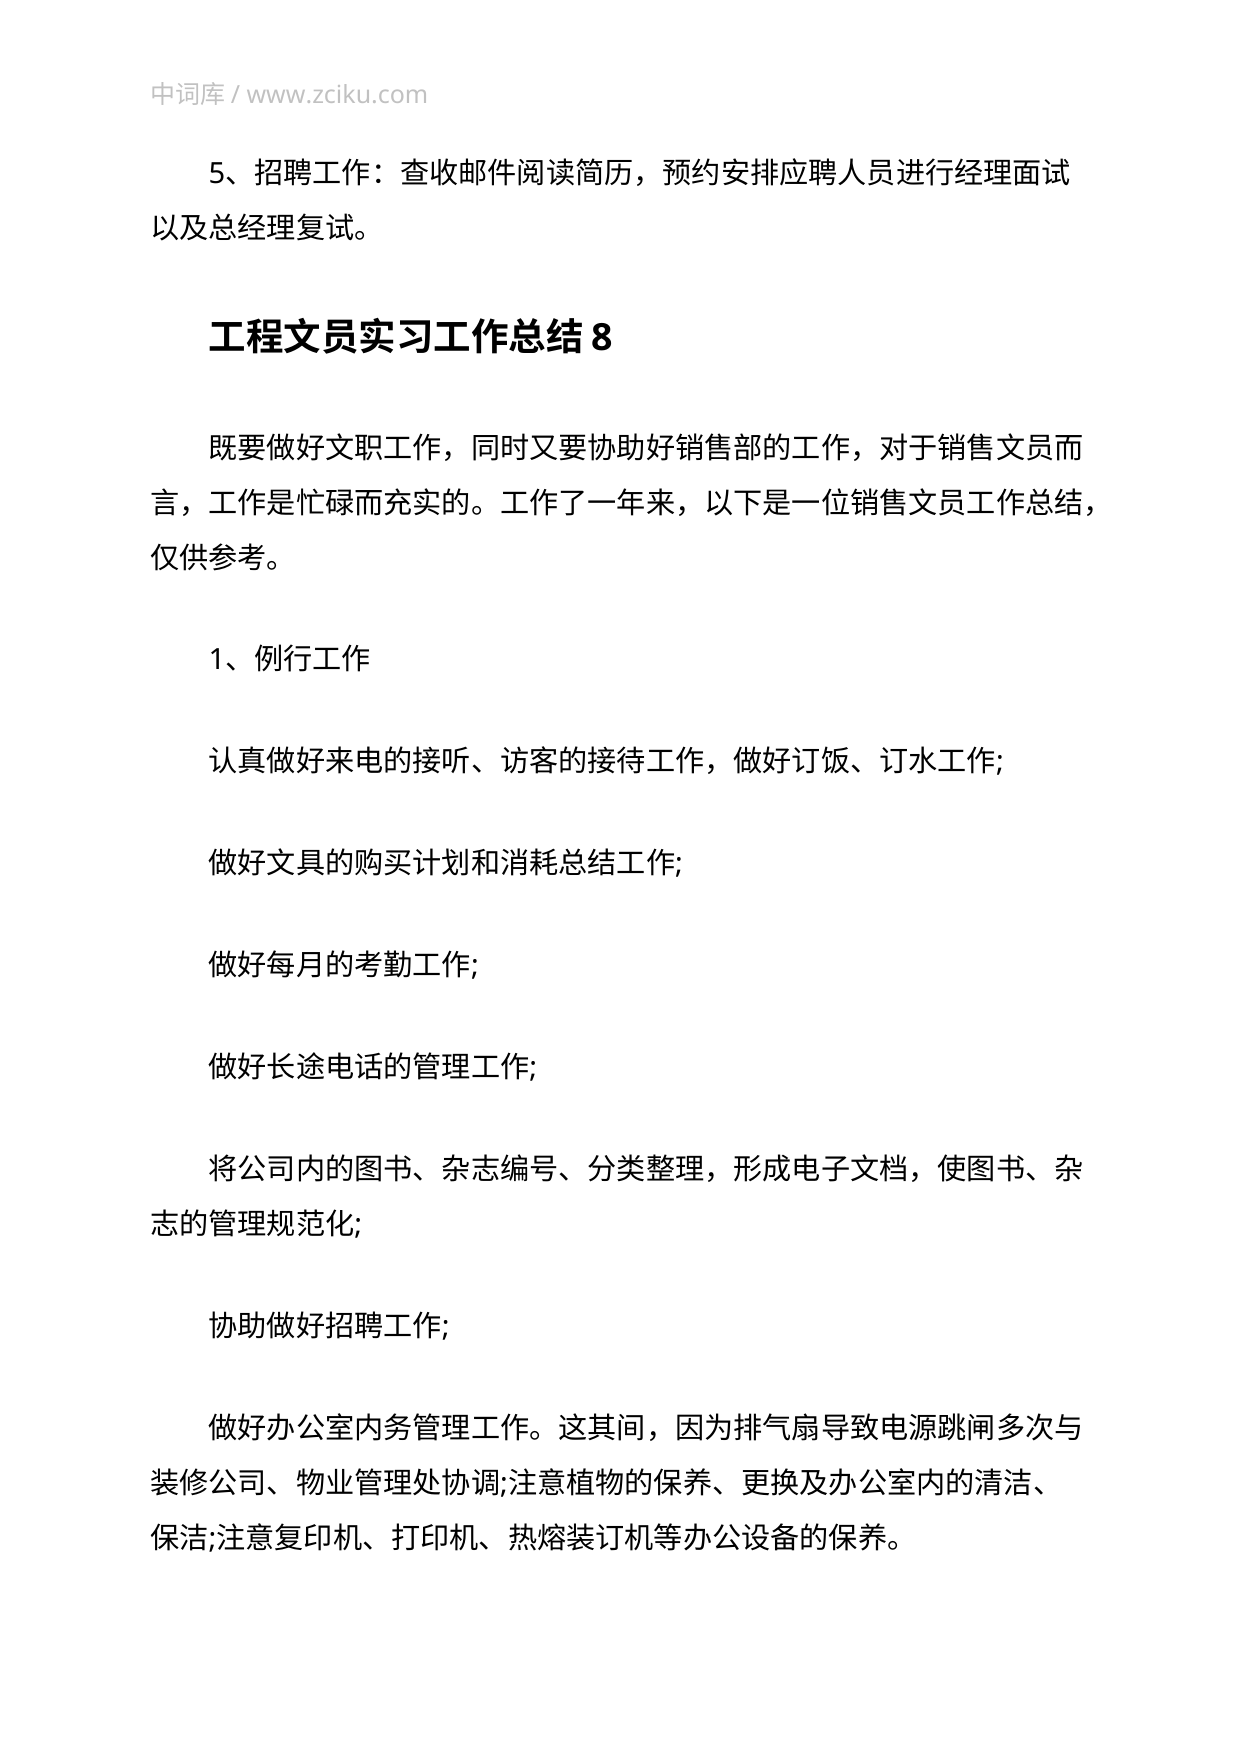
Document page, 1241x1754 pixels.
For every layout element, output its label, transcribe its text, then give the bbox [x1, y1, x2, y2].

text 既要做好文职工作，同时又要协助好销售部的工作，对于销售文员而言，工作是忙碌而充实的。工作了一年来，以下是一位销售文员工作总结，仅供参考。 [150, 424, 1090, 576]
text 做好长途电话的管理工作; [150, 1044, 1090, 1086]
text 认真做好来电的接听、访客的接待工作，做好订饭、订水工作; [150, 738, 1090, 780]
text 做好每月的考勤工作; [150, 942, 1090, 984]
text 5、招聘工作：查收邮件阅读简历，预约安排应聘人员进行经理面试以及总经理复试。 [150, 150, 1090, 247]
text 做好办公室内务管理工作。这其间，因为排气扇导致电源跳闸多次与装修公司、物业管理处协调;注意植物的保养、更换及办公室内的清洁、保洁;注意复印机、打印机、热熔装订机等办公设备的保养。 [150, 1405, 1090, 1557]
text 将公司内的图书、杂志编号、分类整理，形成电子文档，使图书、杂志的管理规范化; [150, 1146, 1090, 1243]
text 1、例行工作 [150, 636, 1090, 678]
text 做好文具的购买计划和消耗总结工作; [150, 840, 1090, 882]
text 协助做好招聘工作; [150, 1303, 1090, 1345]
text 工程文员实习工作总结8 [150, 307, 1090, 361]
